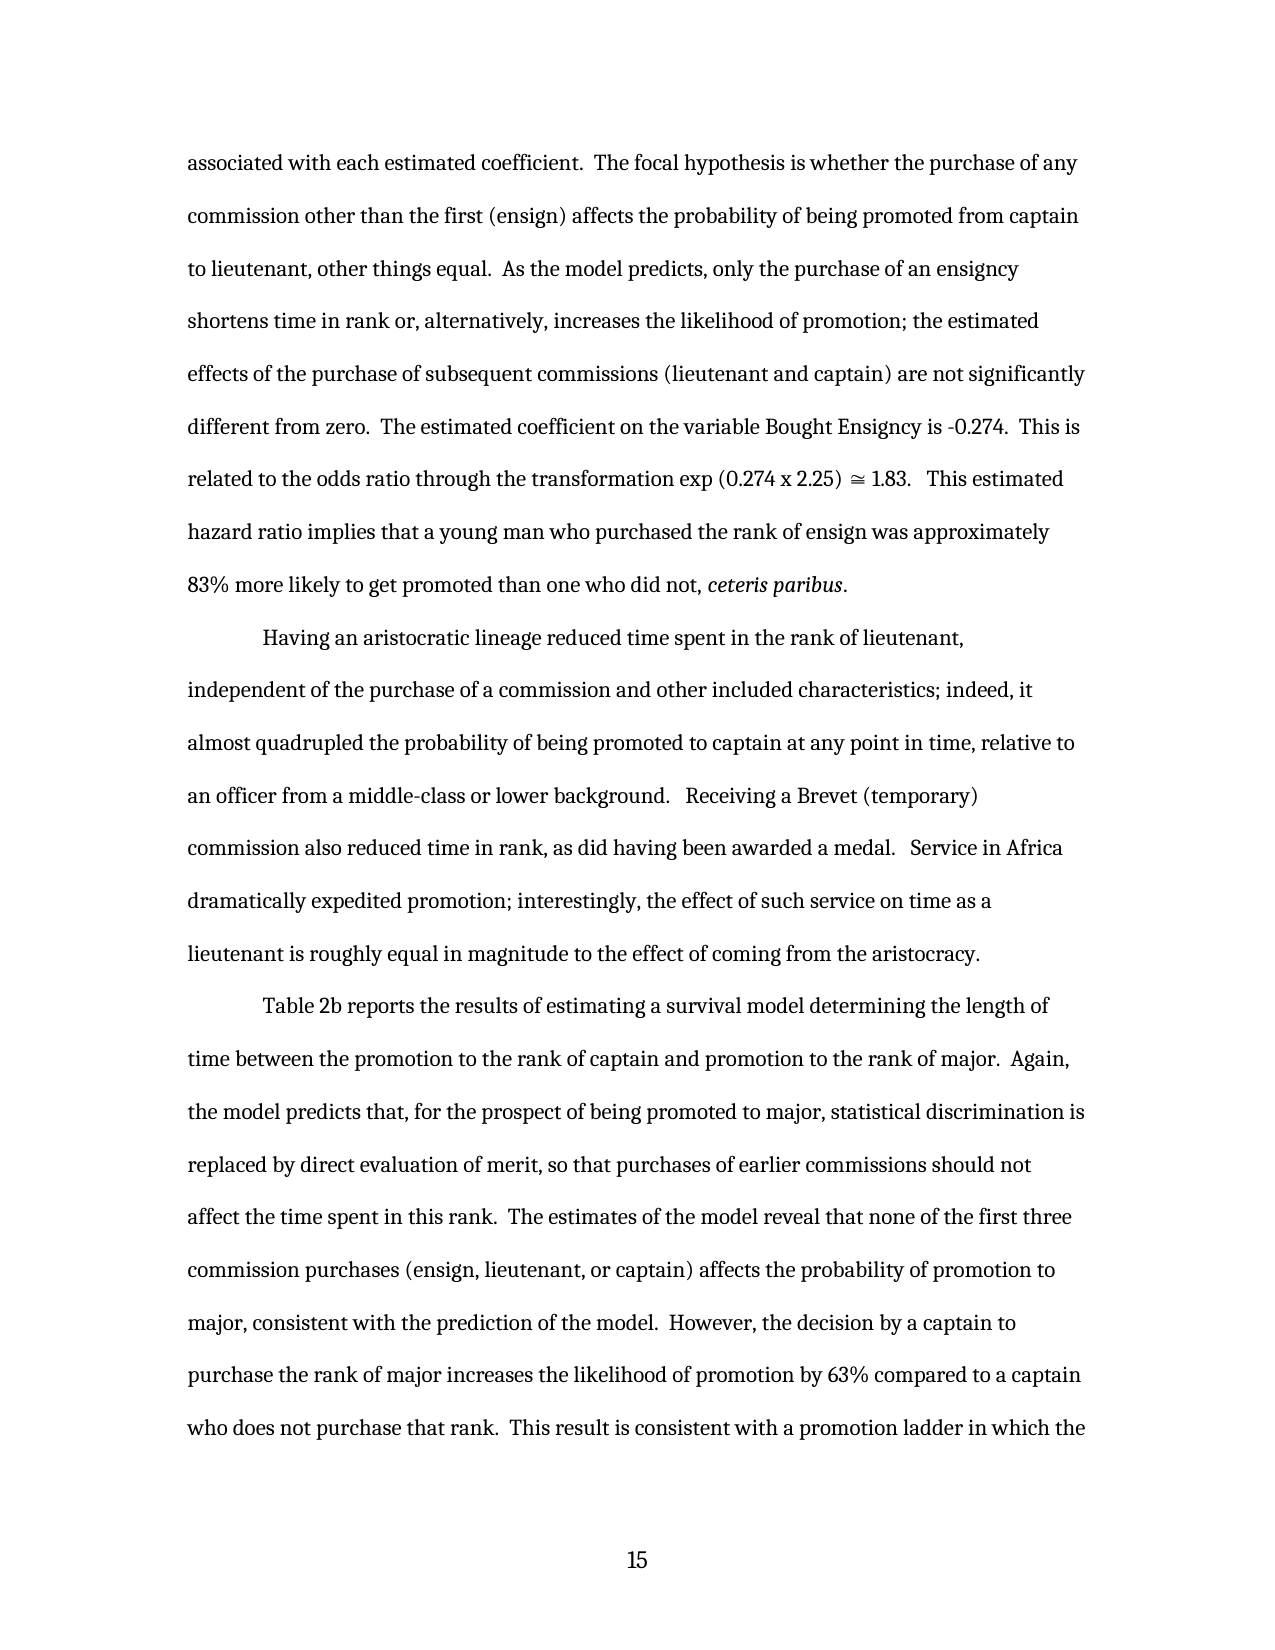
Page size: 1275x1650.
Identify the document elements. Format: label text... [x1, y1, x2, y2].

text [187, 993, 1087, 1441]
text Having an aristocratic lineage reduced time spent in the rank of lieutenant, independent of the purchase of a commission and other included characteristics; indeed, it almost quadrupled the probability of being promoted to captain at any point in time, relative to an officer from a middle-class or lower background. Receiving a Brevet (temporary) commission also reduced time in rank, as did having been awarded a medal. Service in Africa dramatically expedited promotion; interestingly, the effect of such service on time as a lieutenant is roughly equal in magnitude to the effect of coming from the aristocracy. [187, 624, 1087, 967]
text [187, 150, 1087, 598]
